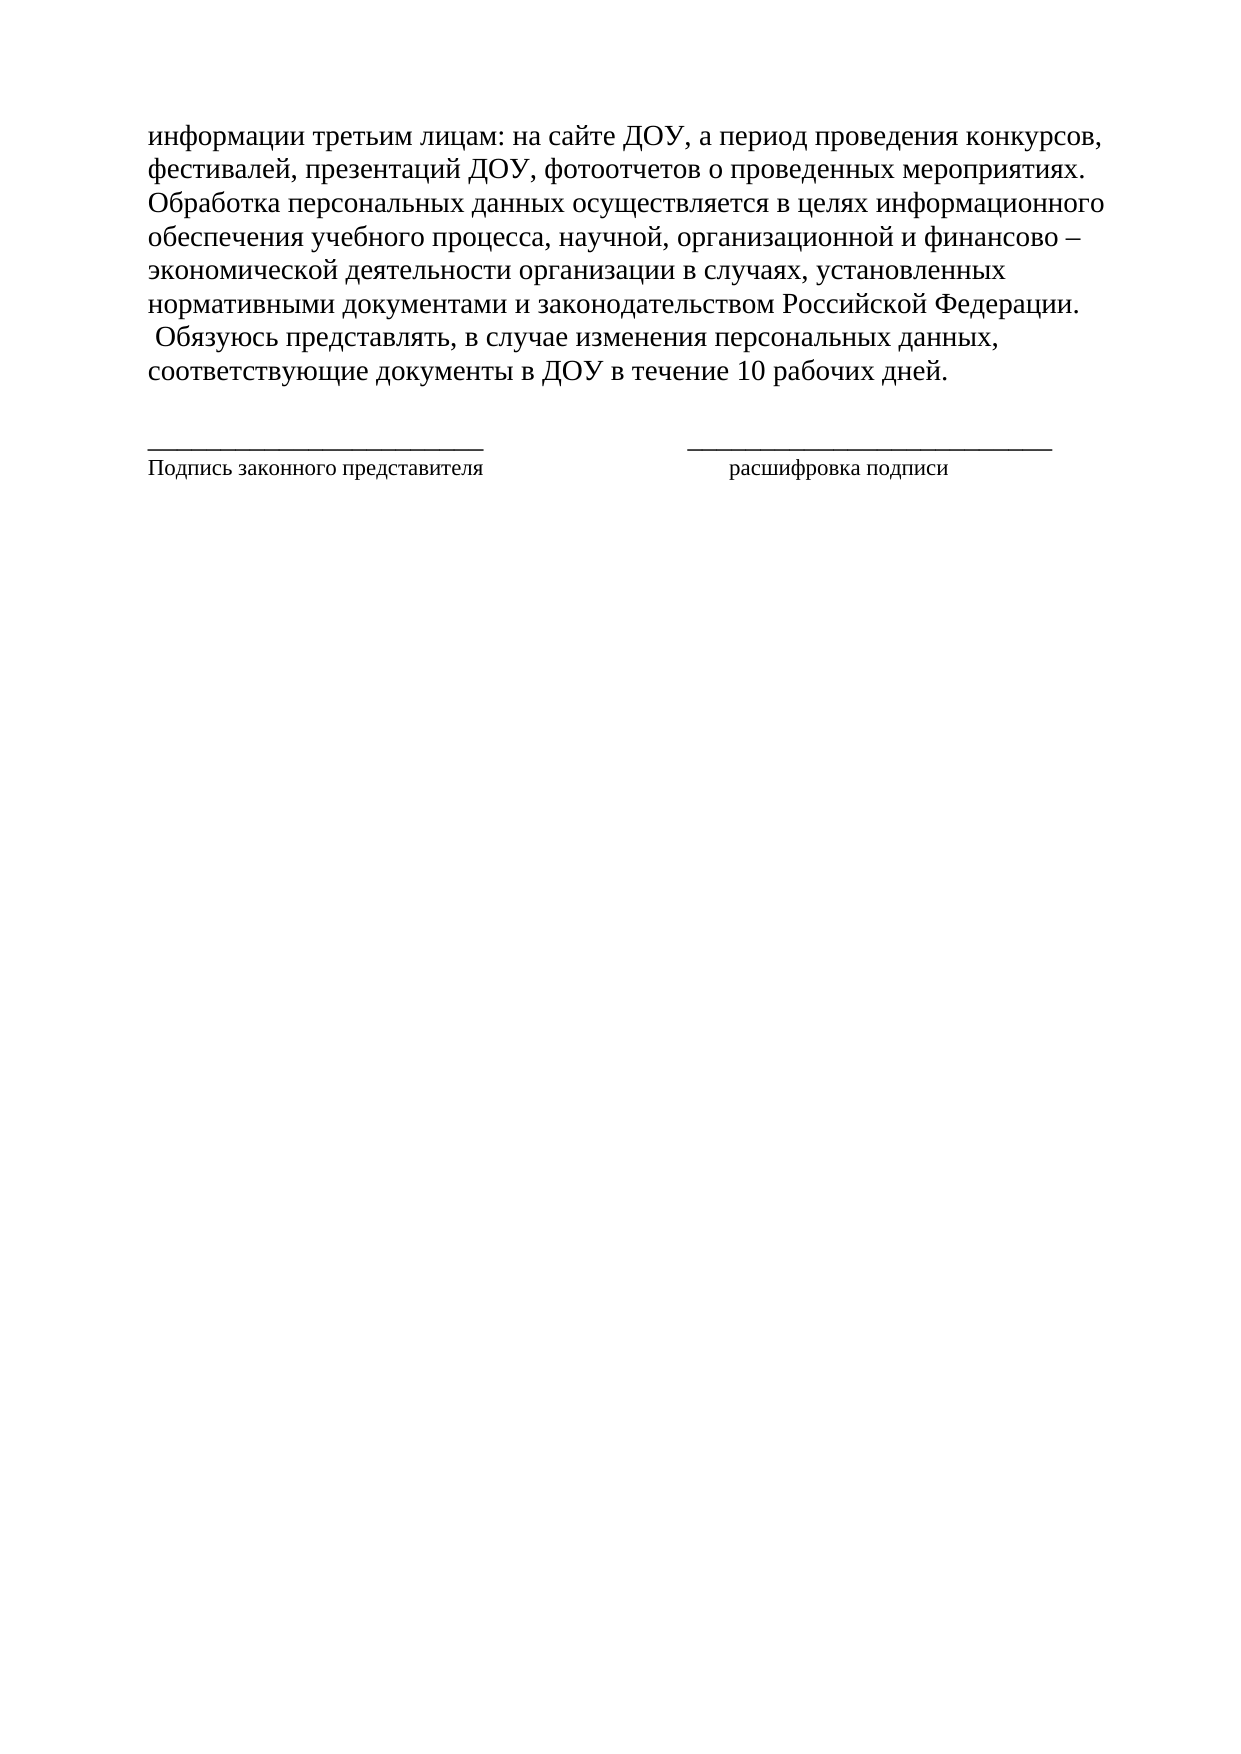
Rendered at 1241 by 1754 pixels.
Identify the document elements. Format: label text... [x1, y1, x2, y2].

text Подпись законного представителя расшифровка подписи [148, 453, 1167, 480]
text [148, 118, 1167, 319]
text _______________________ _________________________ [148, 420, 1167, 453]
text Обязуюсь представлять, в случае изменения персональных данных, соответствующие документы в ДОУ в течение 10 рабочих дней. [148, 319, 1167, 386]
